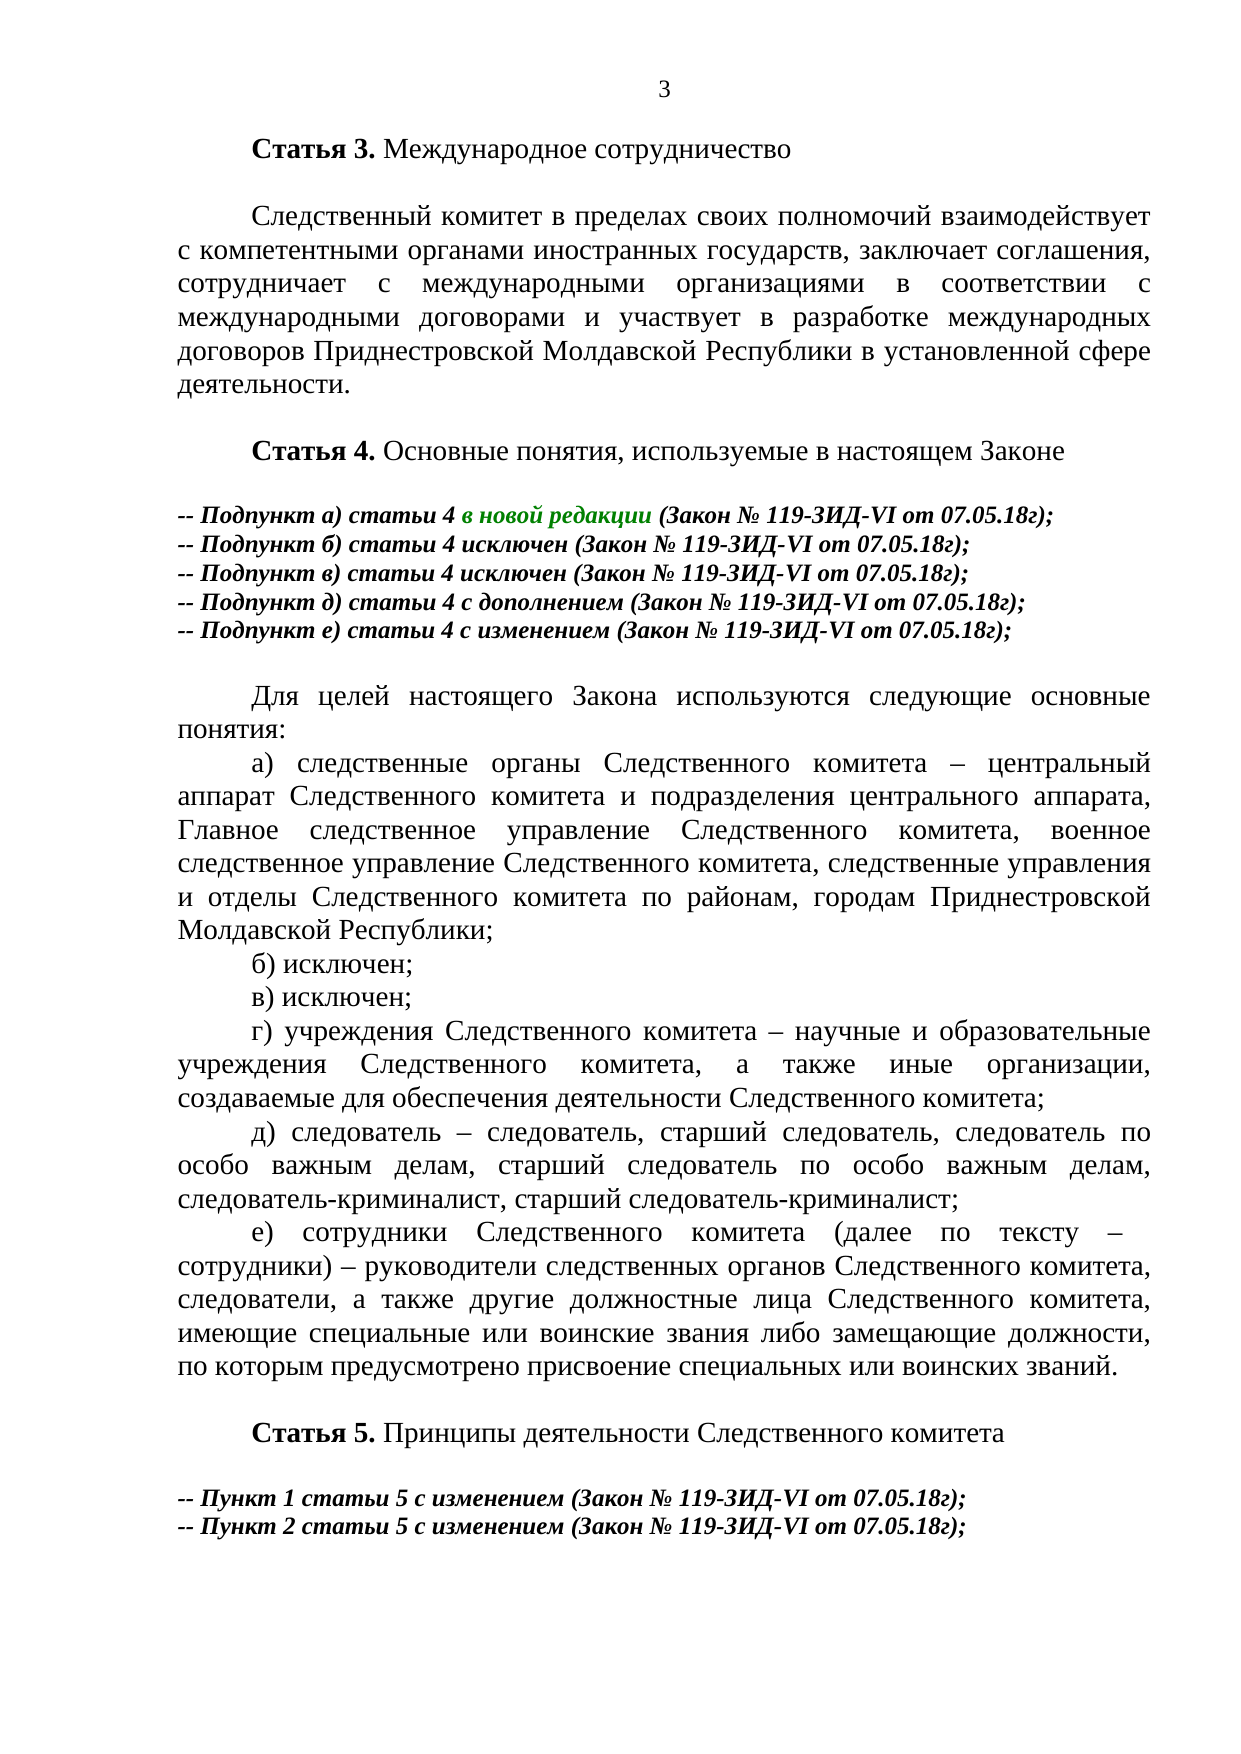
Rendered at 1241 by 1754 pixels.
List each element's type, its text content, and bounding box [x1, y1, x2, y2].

text е) сотрудники Следственного комитета (далее по тексту – сотрудники) – руководители следственных органов Следственного комитета, следователи, а также другие должностные лица Следственного комитета, имеющие специальные или воинские звания либо замещающие должности, по которым предусмотрено присвоение специальных или воинских званий. [177, 1214, 1152, 1382]
text б) исключен; [177, 946, 1152, 979]
text в) исключен; [177, 979, 1152, 1013]
text Статья 5. Принципы деятельности Следственного комитета [177, 1416, 1152, 1449]
text -- Пункт 2 статьи 5 с изменением (Закон № 119-ЗИД-VI от 07.05.18г); [177, 1511, 1152, 1540]
text -- Пункт 1 статьи 5 с изменением (Закон № 119-ЗИД-VI от 07.05.18г); [177, 1483, 1152, 1511]
text г) учреждения Следственного комитета – научные и образовательные учреждения Следственного комитета, а также иные организации, создаваемые для обеспечения деятельности Следственного комитета; [177, 1013, 1152, 1114]
text д) следователь – следователь, старший следователь, следователь по особо важным делам, старший следователь по особо важным делам, следователь-криминалист, старший следователь-криминалист; [177, 1114, 1152, 1214]
text -- Подпункт а) статьи 4 в новой редакции (Закон № 119-ЗИД-VI от 07.05.18г); [177, 500, 1152, 529]
text Статья 3. Международное сотрудничество [177, 131, 1152, 165]
text -- Подпункт е) статьи 4 с изменением (Закон № 119-ЗИД-VI от 07.05.18г); [177, 615, 1152, 644]
text Для целей настоящего Закона используются следующие основные понятия: [177, 678, 1152, 745]
text Следственный комитет в пределах своих полномочий взаимодействует с компетентными органами иностранных государств, заключает соглашения, сотрудничает с международными организациями в соответствии с международными договорами и участвует в разработке международных договоров Приднестровской Молдавской Республики в установленной сфере деятельности. [177, 198, 1152, 400]
text а) следственные органы Следственного комитета – центральный аппарат Следственного комитета и подразделения центрального аппарата, Главное следственное управление Следственного комитета, военное следственное управление Следственного комитета, следственные управления и отделы Следственного комитета по районам, городам Приднестровской Молдавской Республики; [177, 745, 1152, 946]
text -- Подпункт в) статьи 4 исключен (Закон № 119-ЗИД-VI от 07.05.18г); [177, 558, 1152, 587]
text -- Подпункт б) статьи 4 исключен (Закон № 119-ЗИД-VI от 07.05.18г); [177, 529, 1152, 558]
text Статья 4. Основные понятия, используемые в настоящем Законе [177, 433, 1152, 467]
text -- Подпункт д) статьи 4 с дополнением (Закон № 119-ЗИД-VI от 07.05.18г); [177, 587, 1152, 615]
